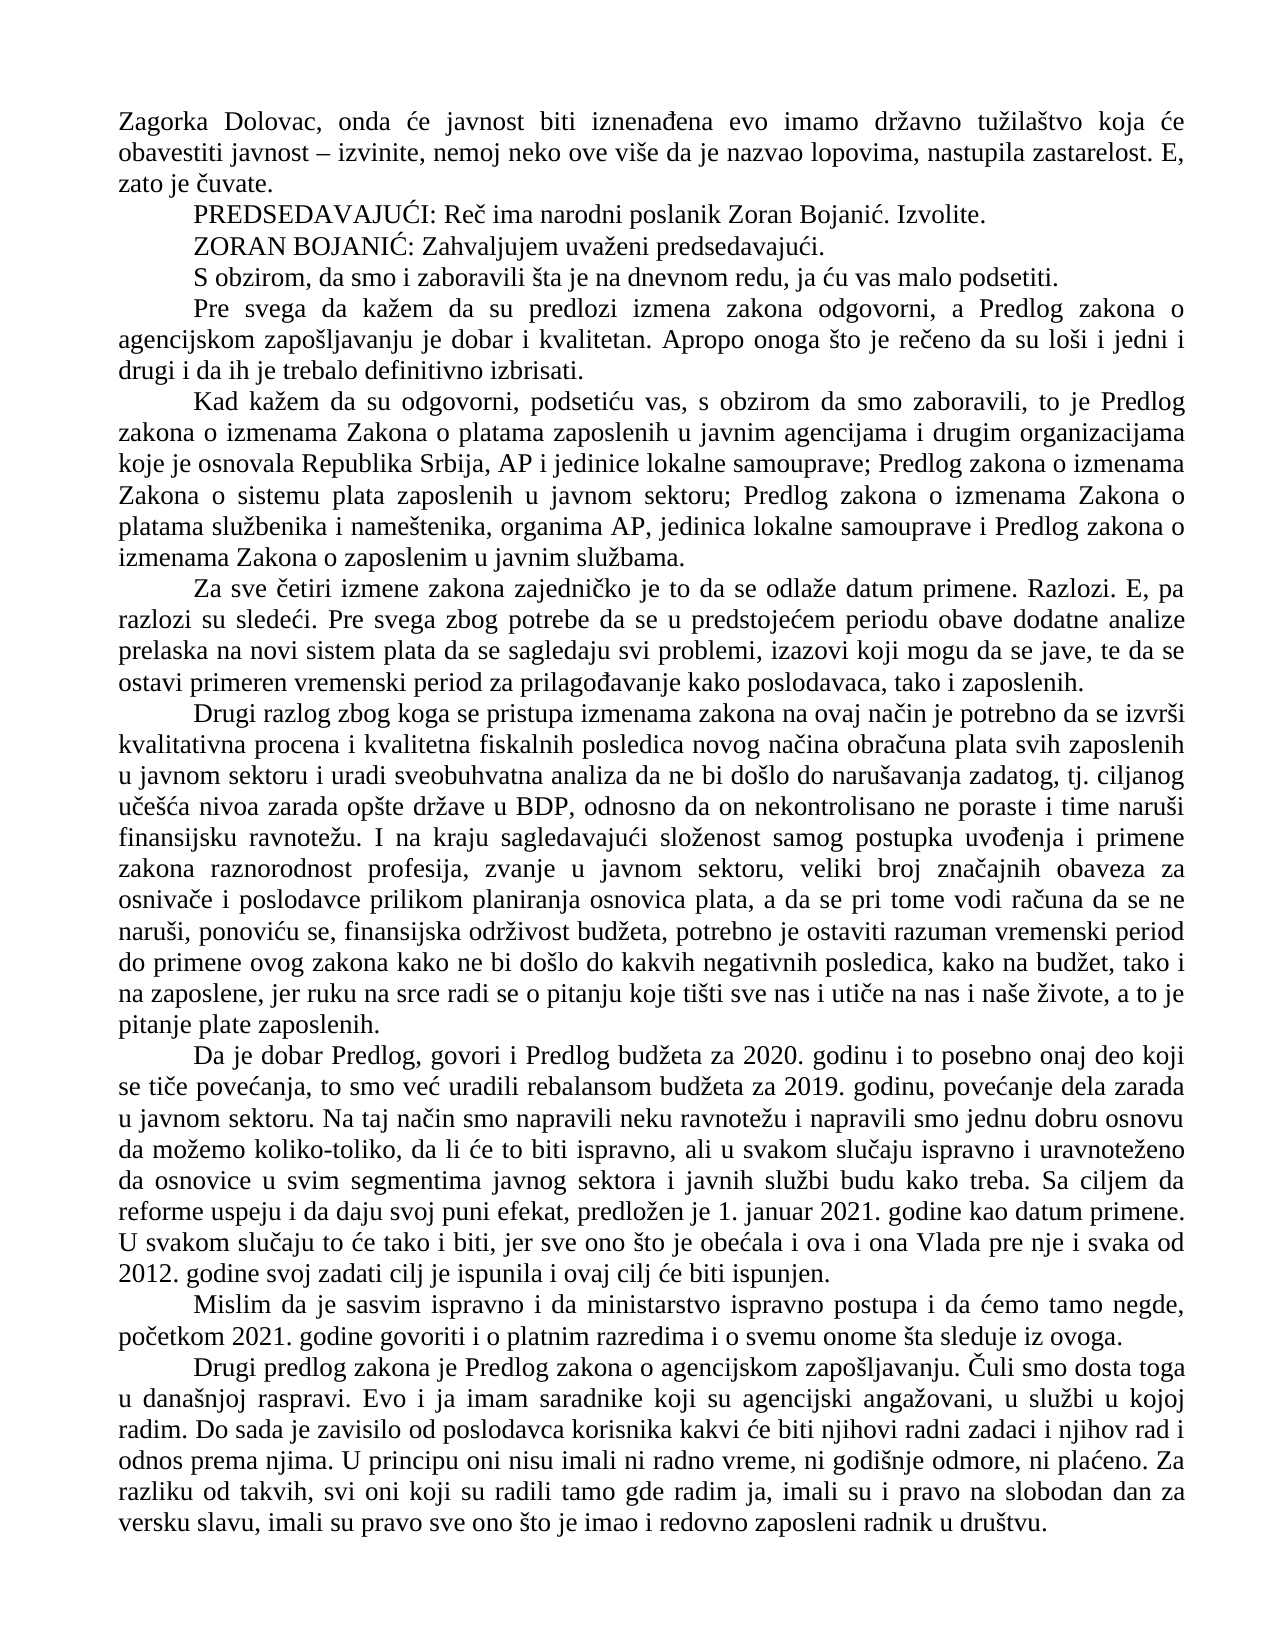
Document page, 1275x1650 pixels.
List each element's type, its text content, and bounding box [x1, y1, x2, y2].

text Drugi predlog zakona je Predlog zakona o agencijskom zapošljavanju. Čuli smo dosta toga u današnjoj raspravi. Evo i ja imam saradnike koji su agencijski angažovani, u službi u kojoj radim. Do sada je zavisilo od poslodavca korisnika kakvi će biti njihovi radni zadaci i njihov rad i odnos prema njima. U principu oni nisu imali ni radno vreme, ni godišnje odmore, ni plaćeno. Za razliku od takvih, svi oni koji su radili tamo gde radim ja, imali su i pravo na slobodan dan za versku slavu, imali su pravo sve ono što je imao i redovno zaposleni radnik u društvu. [118, 1351, 1186, 1538]
text Za sve četiri izmene zakona zajedničko je to da se odlaže datum primene. Razlozi. E, pa razlozi su sledeći. Pre svega zbog potrebe da se u predstojećem periodu obave dodatne analize prelaska na novi sistem plata da se sagledaju svi problemi, izazovi koji mogu da se jave, te da se ostavi primeren vremenski period za prilagođavanje kako poslodavaca, tako i zaposlenih. [118, 572, 1186, 697]
text Kad kažem da su odgovorni, podsetiću vas, s obzirom da smo zaboravili, to je Predlog zakona o izmenama Zakona o platama zaposlenih u javnim agencijama i drugim organizacijama koje je osnovala Republika Srbija, AP i jedinice lokalne samouprave; Predlog zakona o izmenama Zakona o sistemu plata zaposlenih u javnom sektoru; Predlog zakona o izmenama Zakona o platama službenika i nameštenika, organima AP, jedinica lokalne samouprave i Predlog zakona o izmenama Zakona o zaposlenim u javnim službama. [118, 385, 1186, 572]
text Mislim da je sasvim ispravno i da ministarstvo ispravno postupa i da ćemo tamo negde, početkom 2021. godine govoriti i o platnim razredima i o svemu onome šta sleduje iz ovoga. [118, 1288, 1186, 1351]
text Da je dobar Predlog, govori i Predlog budžeta za 2020. godinu i to posebno onaj deo koji se tiče povećanja, to smo već uradili rebalansom budžeta za 2019. godinu, povećanje dela zarada u javnom sektoru. Na taj način smo napravili neku ravnotežu i napravili smo jednu dobru osnovu da možemo koliko-toliko, da li će to biti ispravno, ali u svakom slučaju ispravno i uravnoteženo da osnovice u svim segmentima javnog sektora i javnih službi budu kako treba. Sa ciljem da reforme uspeju i da daju svoj puni efekat, predložen je 1. januar 2021. godine kao datum primene. U svakom slučaju to će tako i biti, jer sve ono što je obećala i ova i ona Vlada pre nje i svaka od 2012. godine svoj zadati cilj je ispunila i ovaj cilj će biti ispunjen. [118, 1039, 1186, 1288]
text Drugi razlog zbog koga se pristupa izmenama zakona na ovaj način je potrebno da se izvrši kvalitativna procena i kvalitetna fiskalnih posledica novog načina obračuna plata svih zaposlenih u javnom sektoru i uradi sveobuhvatna analiza da ne bi došlo do narušavanja zadatog, tj. ciljanog učešća nivoa zarada opšte države u BDP, odnosno da on nekontrolisano ne poraste i time naruši finansijsku ravnotežu. I na kraju sagledavajući složenost samog postupka uvođenja i primene zakona raznorodnost profesija, zvanje u javnom sektoru, veliki broj značajnih obaveza za osnivače i poslodavce prilikom planiranja osnovica plata, a da se pri tome vodi računa da se ne naruši, ponoviću se, finansijska održivost budžeta, potrebno je ostaviti razuman vremenski period do primene ovog zakona kako ne bi došlo do kakvih negativnih posledica, kako na budžet, tako i na zaposlene, jer ruku na srce radi se o pitanju koje tišti sve nas i utiče na nas i naše živote, a to je pitanje plate zaposlenih. [118, 697, 1186, 1039]
text PREDSEDAVAJUĆI: Reč ima narodni poslanik Zoran Bojanić. Izvolite. [118, 198, 1186, 229]
text ZORAN BOJANIĆ: Zahvaljujem uvaženi predsedavajući. [118, 229, 1186, 261]
text S obzirom, da smo i zaboravili šta je na dnevnom redu, ja ću vas malo podsetiti. [118, 261, 1186, 292]
text Pre svega da kažem da su predlozi izmena zakona odgovorni, a Predlog zakona o agencijskom zapošljavanju je dobar i kvalitetan. Apropo onoga što je rečeno da su loši i jedni i drugi i da ih je trebalo definitivno izbrisati. [118, 292, 1186, 385]
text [118, 105, 1186, 198]
